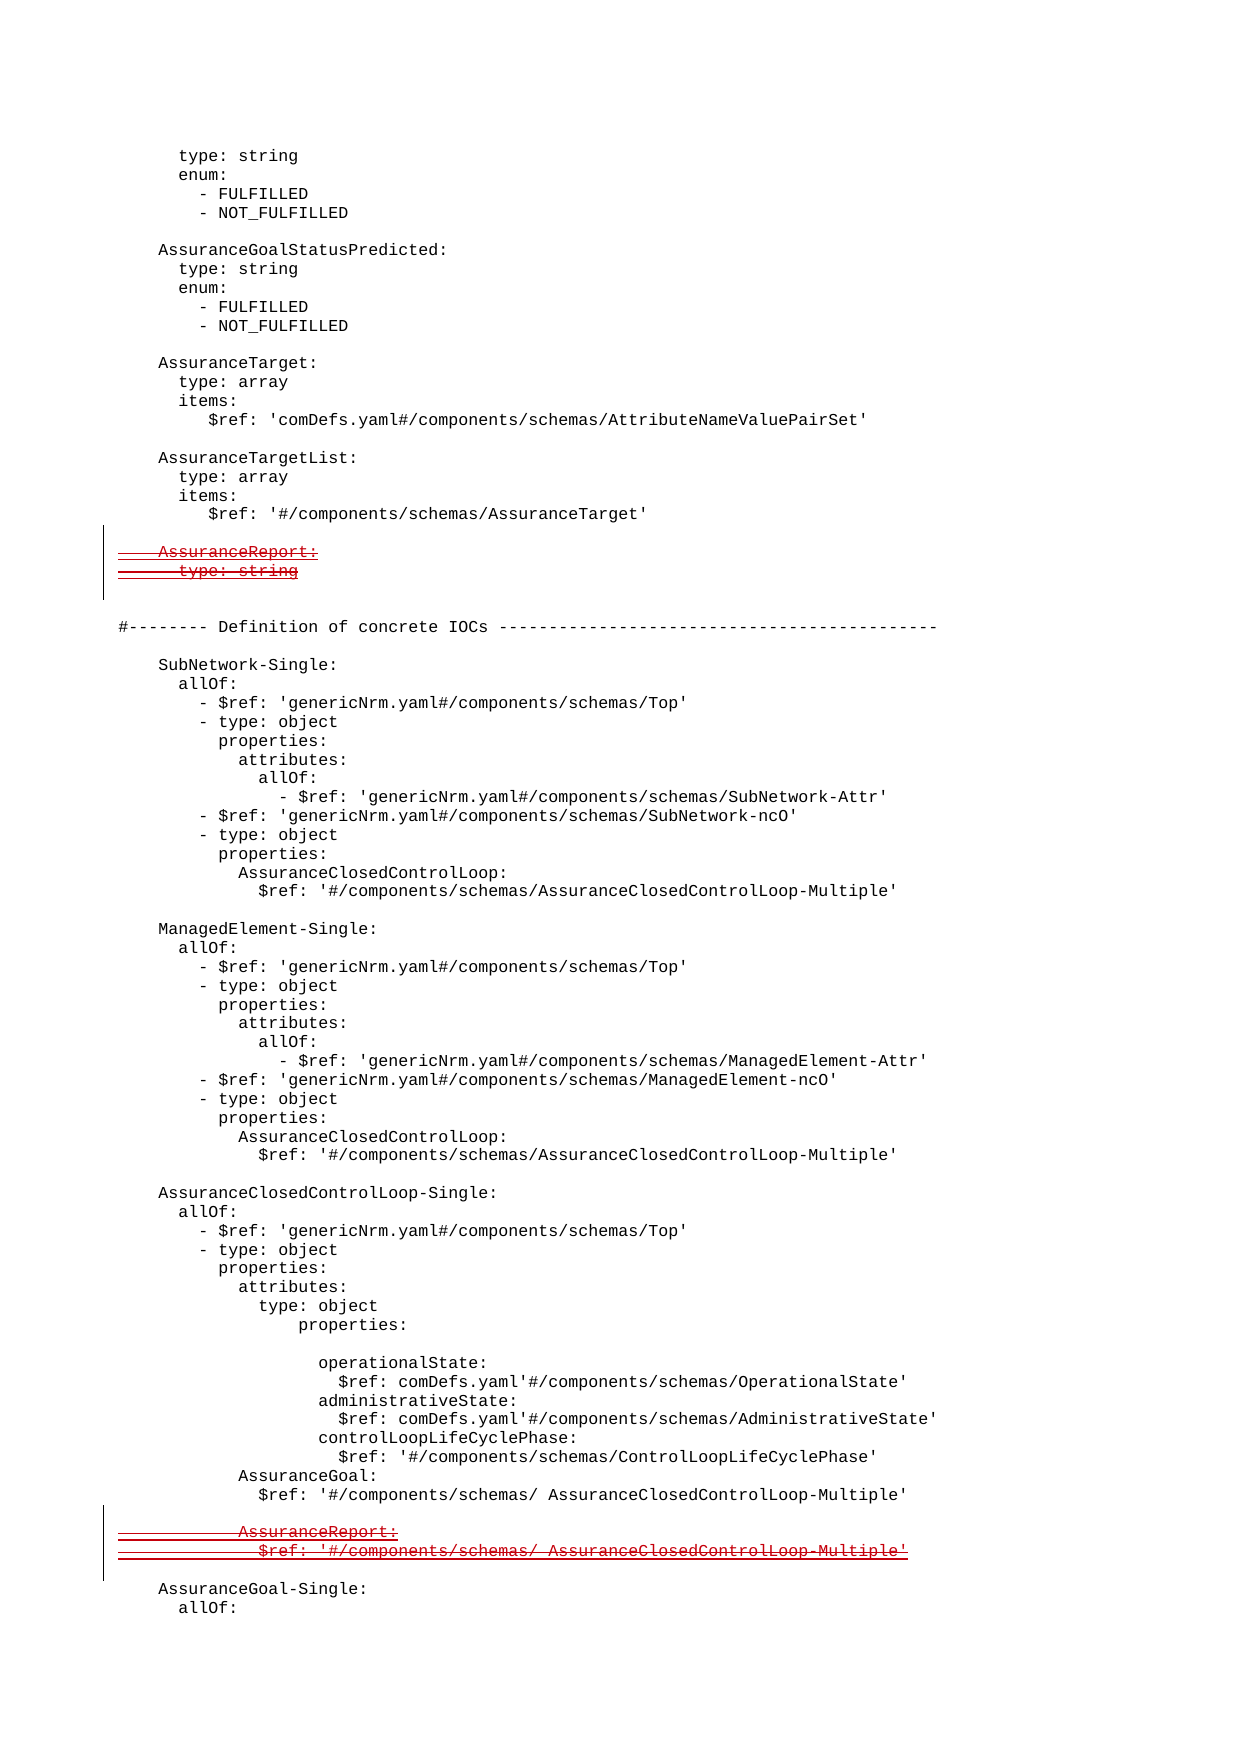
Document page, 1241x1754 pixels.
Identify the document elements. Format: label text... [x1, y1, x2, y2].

text allOf: [118, 770, 1122, 789]
text items: [118, 487, 1122, 506]
text - $ref: 'genericNrm.yaml#/components/schemas/ManagedElement-Attr' [118, 1053, 1122, 1072]
text type: array [118, 374, 1122, 393]
text $ref: comDefs.yaml'#/components/schemas/OperationalState' [118, 1373, 1122, 1392]
text - $ref: 'genericNrm.yaml#/components/schemas/Top' [118, 1222, 1122, 1241]
text AssuranceGoal-Single: [118, 1581, 1122, 1599]
text - $ref: 'genericNrm.yaml#/components/schemas/Top' [118, 694, 1122, 713]
text - $ref: 'genericNrm.yaml#/components/schemas/SubNetwork-Attr' [118, 789, 1122, 808]
text ManagedElement-Single: [118, 921, 1122, 939]
text attributes: [118, 751, 1122, 770]
text - FULFILLED [118, 185, 1122, 204]
text $ref: '#/components/schemas/AssuranceClosedControlLoop-Multiple' [118, 883, 1122, 902]
text type: string [118, 148, 1122, 167]
text - type: object [118, 1090, 1122, 1109]
text properties: [118, 732, 1122, 751]
text - FULFILLED [118, 298, 1122, 317]
text properties: [118, 1109, 1122, 1128]
text allOf: [118, 1203, 1122, 1222]
text - NOT_FULFILLED [118, 204, 1122, 223]
text AssuranceClosedControlLoop: [118, 1128, 1122, 1147]
text SubNetwork-Single: [118, 657, 1122, 676]
text properties: [118, 1317, 1122, 1336]
text - type: object [118, 1241, 1122, 1260]
text - $ref: 'genericNrm.yaml#/components/schemas/SubNetwork-ncO' [118, 808, 1122, 826]
text allOf: [118, 939, 1122, 958]
text allOf: [118, 1034, 1122, 1053]
text attributes: [118, 1015, 1122, 1034]
text AssuranceTargetList: [118, 449, 1122, 468]
text properties: [118, 845, 1122, 864]
text operationalState: [118, 1354, 1122, 1373]
text - $ref: 'genericNrm.yaml#/components/schemas/Top' [118, 958, 1122, 977]
text AssuranceGoalStatusPredicted: [118, 242, 1122, 261]
text allOf: [118, 1599, 1122, 1618]
text controlLoopLifeCyclePhase: [118, 1430, 1122, 1449]
text - type: object [118, 713, 1122, 732]
text AssuranceClosedControlLoop-Single: [118, 1185, 1122, 1203]
text enum: [118, 167, 1122, 185]
text AssuranceClosedControlLoop: [118, 864, 1122, 883]
text type: string [118, 261, 1122, 280]
text administrativeState: [118, 1392, 1122, 1411]
text allOf: [118, 676, 1122, 694]
text - $ref: 'genericNrm.yaml#/components/schemas/ManagedElement-ncO' [118, 1072, 1122, 1090]
text $ref: 'comDefs.yaml#/components/schemas/AttributeNameValuePairSet' [118, 412, 1122, 431]
text #-------- Definition of concrete IOCs -------------------------------------------- [118, 619, 1122, 638]
text $ref: '#/components/schemas/ControlLoopLifeCyclePhase' [118, 1449, 1122, 1467]
text - type: object [118, 826, 1122, 845]
text properties: [118, 1260, 1122, 1279]
text items: [118, 393, 1122, 412]
text properties: [118, 996, 1122, 1015]
text attributes: [118, 1279, 1122, 1298]
text AssuranceTarget: [118, 355, 1122, 374]
text AssuranceGoal: [118, 1467, 1122, 1486]
text $ref: comDefs.yaml'#/components/schemas/AdministrativeState' [118, 1411, 1122, 1430]
text - type: object [118, 977, 1122, 996]
text - NOT_FULFILLED [118, 317, 1122, 336]
text enum: [118, 280, 1122, 298]
text $ref: '#/components/schemas/AssuranceTarget' [118, 506, 1122, 525]
text $ref: '#/components/schemas/AssuranceClosedControlLoop-Multiple' [118, 1147, 1122, 1166]
text $ref: '#/components/schemas/ AssuranceClosedControlLoop-Multiple' [118, 1486, 1122, 1505]
text type: object [118, 1298, 1122, 1317]
text type: array [118, 468, 1122, 487]
